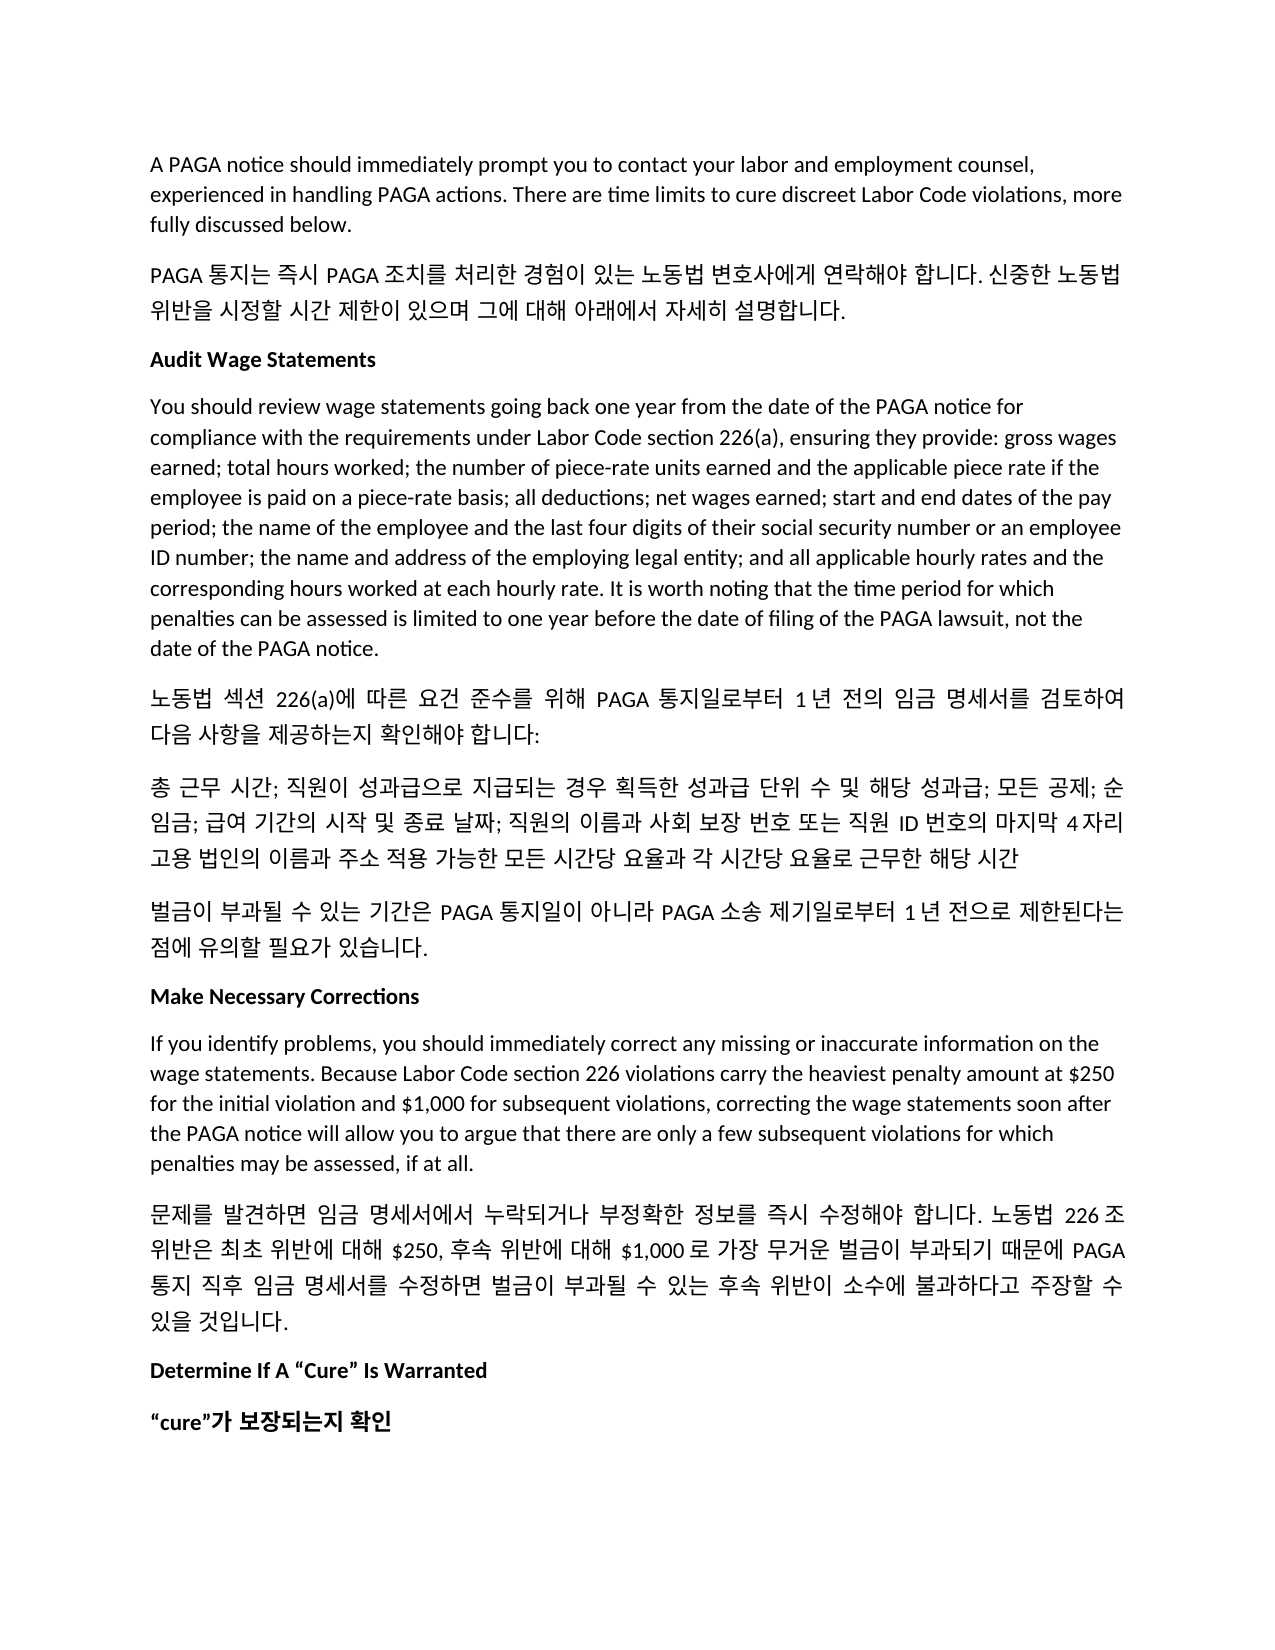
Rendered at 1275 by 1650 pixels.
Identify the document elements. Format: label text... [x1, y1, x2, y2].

text 노동법 섹션 226(a)에 따른 요건 준수를 위해 PAGA 통지일로부터 1년 전의 임금 명세서를 검토하여 다음 사항을 제공하는지 확인해야 합니다: [150, 681, 1125, 750]
text Audit Wage Statements [150, 346, 1125, 374]
text You should review wage statements going back one year from the date of the PAGA notice for compliance with the requirements under Labor Code section 226(a), ensuring they provide: gross wages earned; total hours worked; the number of piece-rate units earned and the applicable piece rate if the employee is paid on a piece-rate basis; all deductions; net wages earned; start and end dates of the pay period; the name of the employee and the last four digits of their social security number or an employee ID number; the name and address of the employing legal entity; and all applicable hourly rates and the corresponding hours worked at each hourly rate. It is worth noting that the time period for which penalties can be assessed is limited to one year before the date of filing of the PAGA lawsuit, not the date of the PAGA notice. [150, 392, 1125, 662]
text 벌금이 부과될 수 있는 기간은 PAGA 통지일이 아니라 PAGA 소송 제기일로부터 1년 전으로 제한된다는 점에 유의할 필요가 있습니다. [150, 893, 1125, 963]
text If you identify problems, you should immediately correct any missing or inaccurate information on the wage statements. Because Labor Code section 226 violations carry the heaviest penalty amount at $250 for the initial violation and $1,000 for subsequent violations, correcting the wage statements soon after the PAGA notice will allow you to argue that there are only a few subsequent violations for which penalties may be assessed, if at all. [150, 1029, 1125, 1178]
text 총 근무 시간; 직원이 성과급으로 지급되는 경우 획득한 성과급 단위 수 및 해당 성과급; 모든 공제; 순 임금; 급여 기간의 시작 및 종료 날짜; 직원의 이름과 사회 보장 번호 또는 직원 ID 번호의 마지막 4자리 고용 법인의 이름과 주소 적용 가능한 모든 시간당 요율과 각 시간당 요율로 근무한 해당 시간 [150, 769, 1125, 874]
text PAGA 통지는 즉시 PAGA 조치를 처리한 경험이 있는 노동법 변호사에게 연락해야 합니다. 신중한 노동법 위반을 시정할 시간 제한이 있으며 그에 대해 아래에서 자세히 설명합니다. [150, 257, 1125, 326]
text Determine If A “Cure” Is Warranted [150, 1356, 1125, 1384]
text A PAGA notice should immediately prompt you to contact your labor and employment counsel, experienced in handling PAGA actions. There are time limits to cure discreet Labor Code violations, more fully discussed below. [150, 150, 1125, 238]
text “cure”가 보장되는지 확인 [150, 1403, 1125, 1437]
text Make Necessary Corrections [150, 982, 1125, 1010]
text 문제를 발견하면 임금 명세서에서 누락되거나 부정확한 정보를 즉시 수정해야 합니다. 노동법 226조 위반은 최초 위반에 대해 $250, 후속 위반에 대해 $1,000로 가장 무거운 벌금이 부과되기 때문에 PAGA 통지 직후 임금 명세서를 수정하면 벌금이 부과될 수 있는 후속 위반이 소수에 불과하다고 주장할 수 있을 것입니다. [150, 1196, 1125, 1337]
